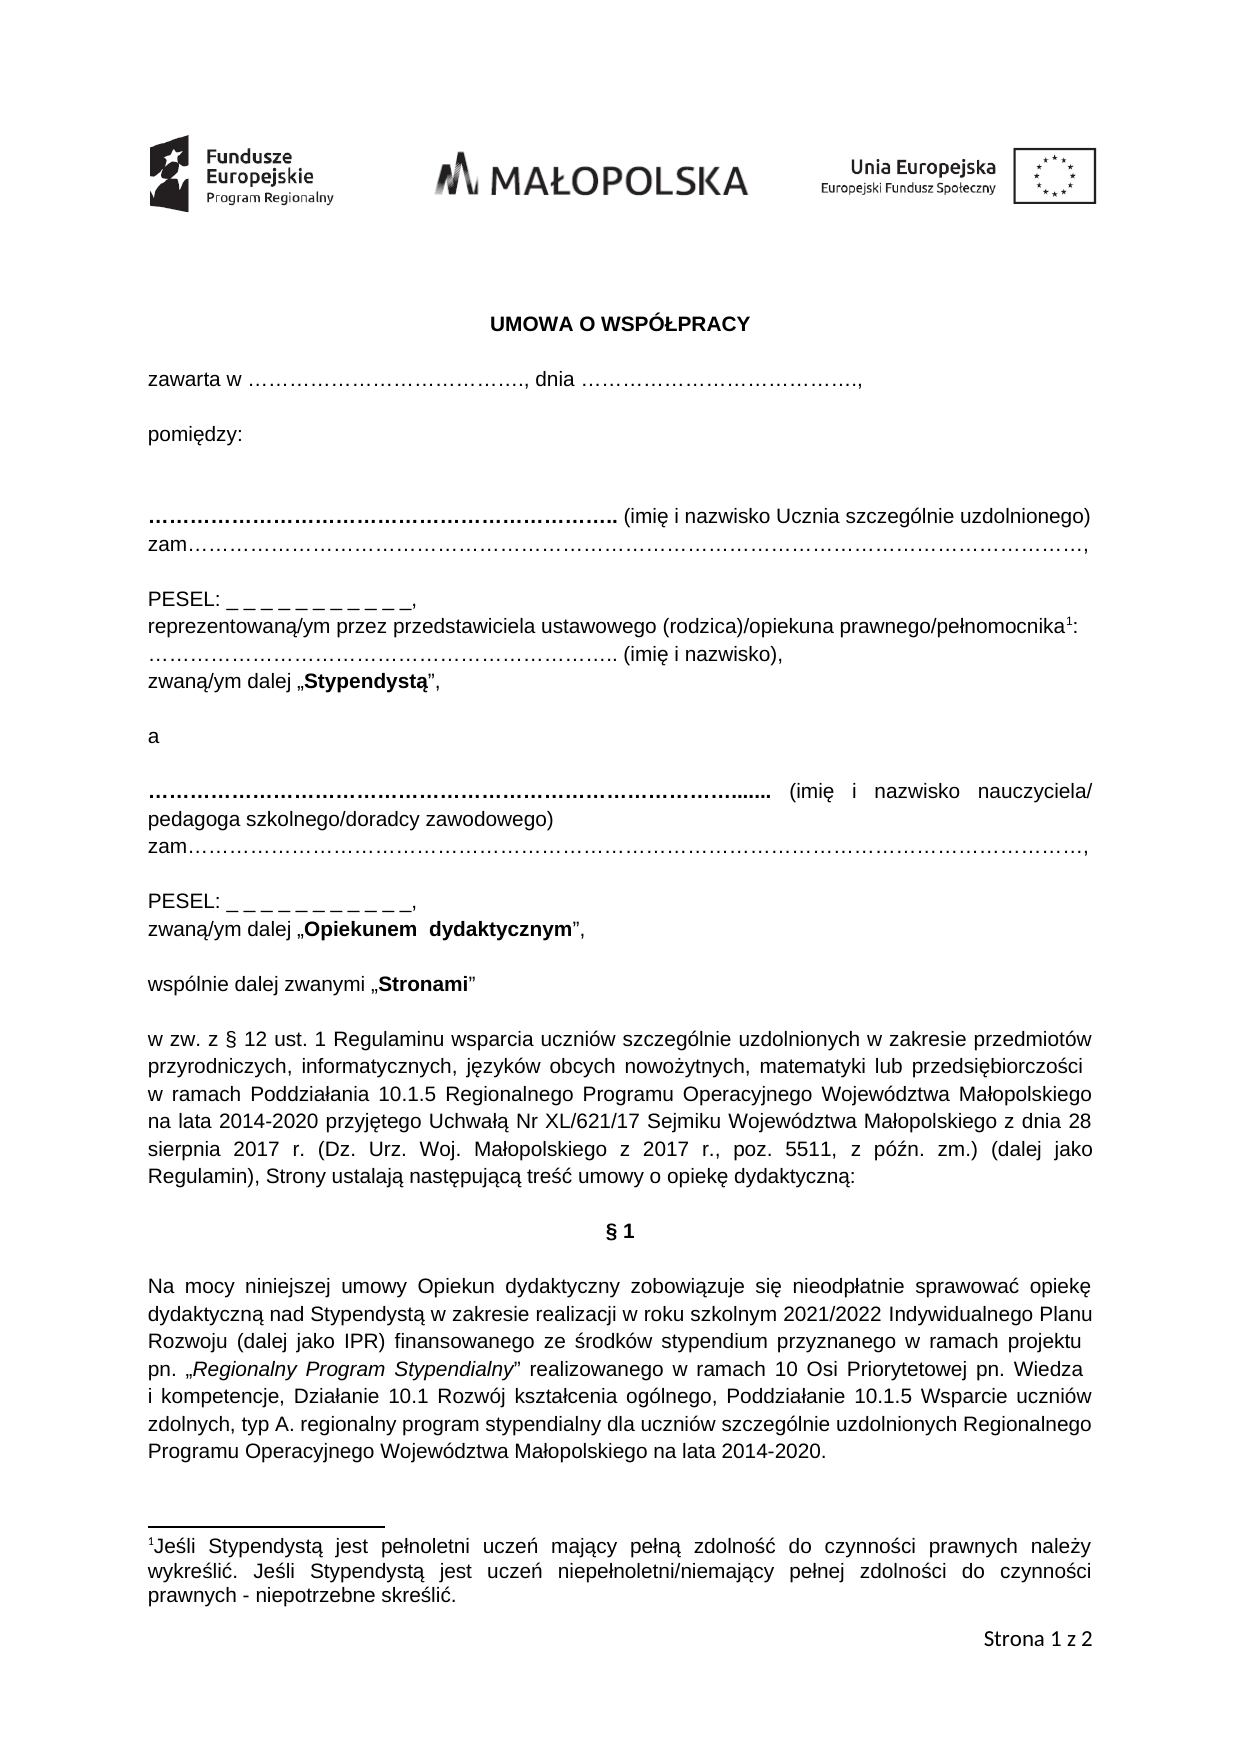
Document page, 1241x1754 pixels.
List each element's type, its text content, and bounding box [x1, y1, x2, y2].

text Na mocy niniejszej umowy Opiekun dydaktyczny zobowiązuje się nieodpłatnie sprawować opiekę dydaktyczną nad Stypendystą w zakresie realizacji w roku szkolnym 2021/2022 Indywidualnego Planu Rozwoju (dalej jako IPR) finansowanego ze środków stypendium przyznanego w ramach projektu pn. „Regionalny Program Stypendialny” realizowanego w ramach 10 Osi Priorytetowej pn. Wiedza i kompetencje, Działanie 10.1 Rozwój kształcenia ogólnego, Poddziałanie 10.1.5 Wsparcie uczniów zdolnych, typ A. regionalny program stypendialny dla uczniów szczególnie uzdolnionych Regionalnego Programu Operacyjnego Województwa Małopolskiego na lata 2014-2020. [148, 1274, 1093, 1463]
text ………………………………………………………….. (imię i nazwisko Ucznia szczególnie uzdolnionego) [148, 504, 1093, 528]
text zwaną/ym dalej „Stypendystą”, [148, 669, 1093, 693]
text reprezentowaną/ym przez przedstawiciela ustawowego (rodzica)/opiekuna prawnego/pełnomocnika: [148, 614, 1093, 638]
text UMOWA O WSPÓŁPRACY [148, 312, 1093, 336]
text § 1 [148, 1219, 1093, 1243]
text zwaną/ym dalej „Opiekunem dydaktycznym”, [148, 917, 1093, 941]
text zawarta w …………………………………., dnia …………………………………., [148, 367, 1093, 391]
text zam…………………………………………………………………………………………………………………, PESEL: _ _ _ _ _ _ _ _ _ _ _, [148, 532, 1093, 611]
text …………………………………………………………………………....... (imię i nazwisko nauczyciela/ pedagoga szkolnego/doradcy zawodowego) [148, 779, 1093, 831]
text wspólnie dalej zwanymi „Stronami” [148, 972, 1093, 996]
text pomiędzy: [148, 422, 1093, 446]
picture [804, 130, 1114, 222]
text w zw. z § 12 ust. 1 Regulaminu wsparcia uczniów szczególnie uzdolnionych w zakresie przedmiotów przyrodniczych, informatycznych, języków obcych nowożytnych, matematyki lub przedsiębiorczości w ramach Poddziałania 10.1.5 Regionalnego Programu Operacyjnego Województwa Małopolskiego na lata 2014-2020 przyjętego Uchwałą Nr XL/621/17 Sejmiku Województwa Małopolskiego z dnia 28 sierpnia 2017 r. (Dz. Urz. Woj. Małopolskiego z 2017 r., poz. 5511, z późn. zm.) (dalej jako Regulamin), Strony ustalają następującą treść umowy o opiekę dydaktyczną: [148, 1027, 1093, 1188]
text a [148, 724, 1093, 748]
text ………………………………………………………….. (imię i nazwisko), [148, 642, 1093, 666]
text zam…………………………………………………………………………………………………………………, PESEL: _ _ _ _ _ _ _ _ _ _ _, [148, 834, 1093, 913]
